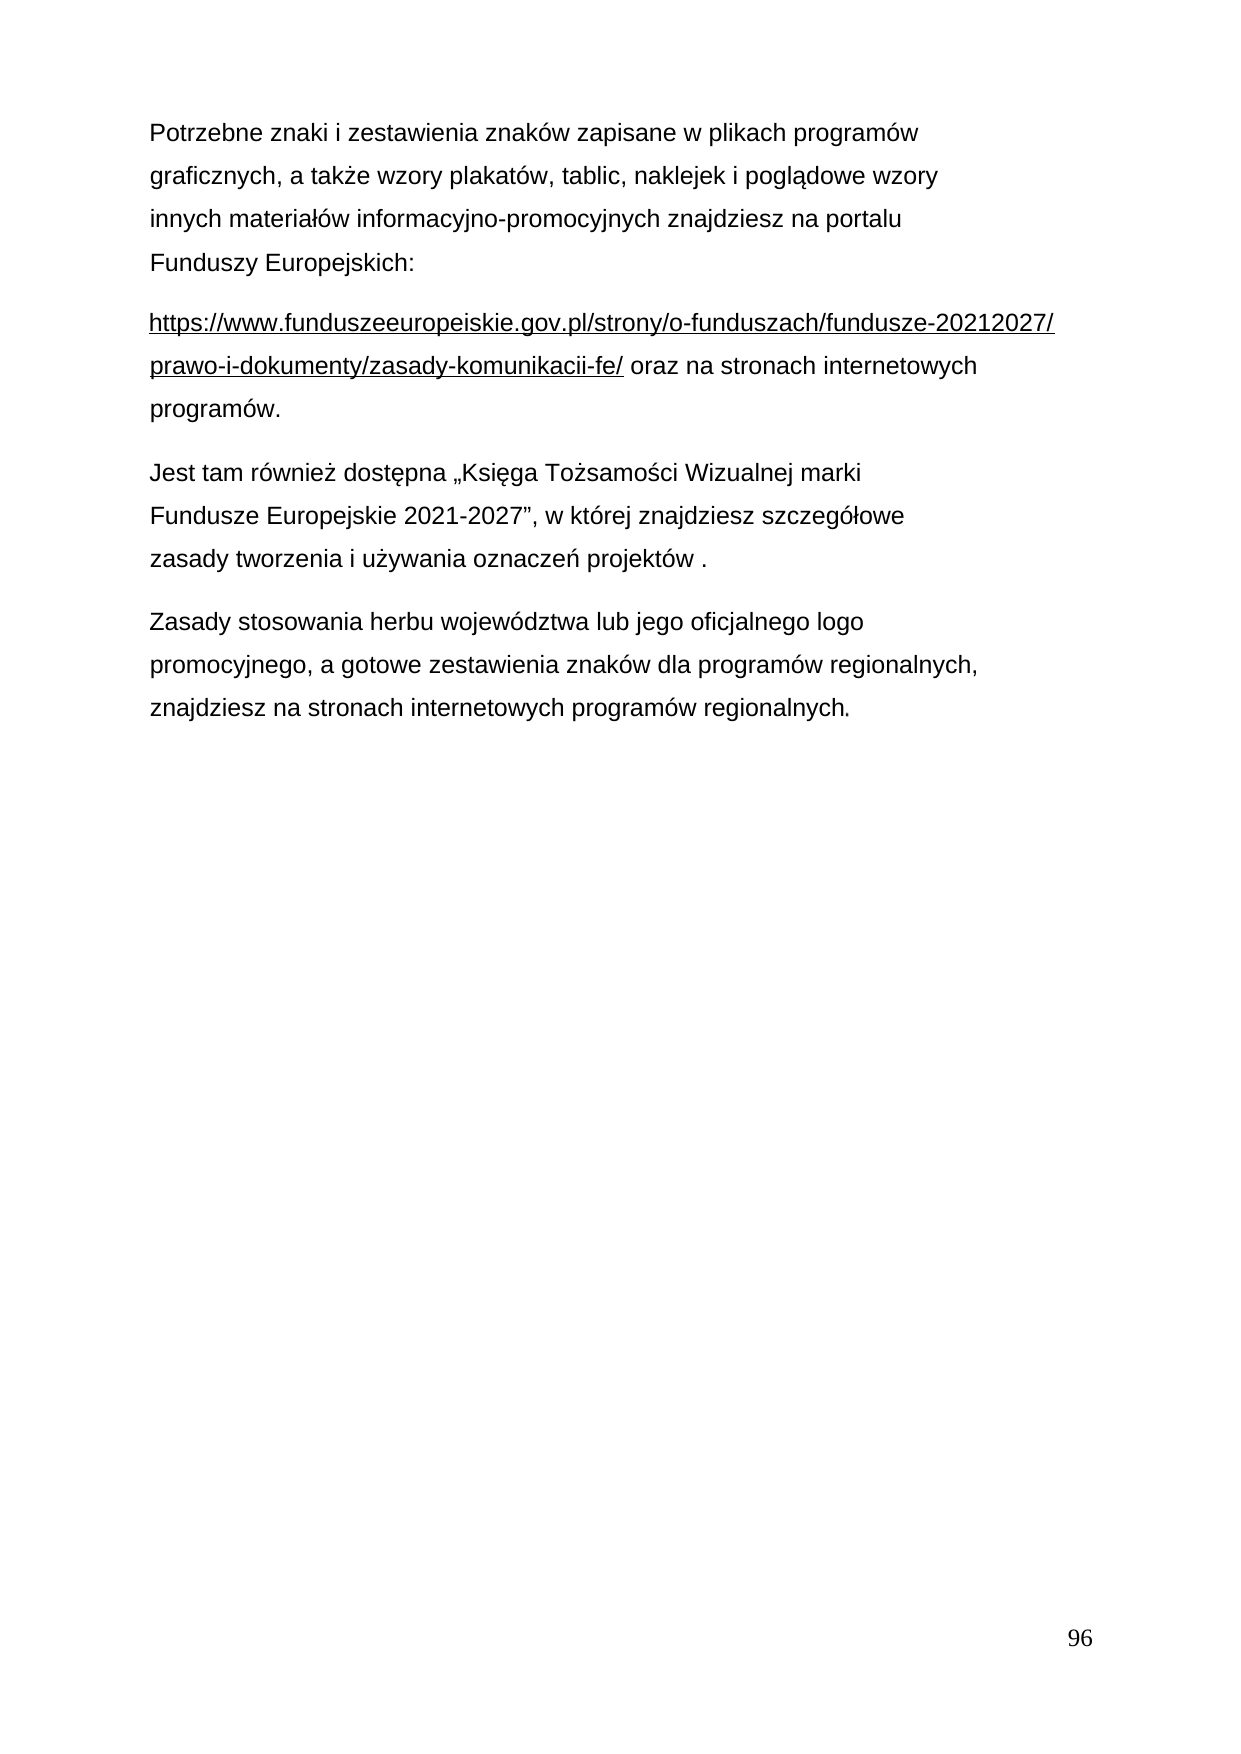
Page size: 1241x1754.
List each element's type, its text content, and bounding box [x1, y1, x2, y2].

text Potrzebne znaki i zestawienia znaków zapisane w plikach programów graficznych, a także wzory plakatów, tablic, naklejek i poglądowe wzory innych materiałów informacyjno-promocyjnych znajdziesz na portalu Funduszy Europejskich: [149, 118, 995, 276]
text Jest tam również dostępna „Księga Tożsamości Wizualnej marki Fundusze Europejskie 2021-2027”, w której znajdziesz szczegółowe zasady tworzenia i używania oznaczeń projektów . [149, 457, 940, 572]
text Zasady stosowania herbu województwa lub jego oficjalnego logo promocyjnego, a gotowe zestawienia znaków dla programów regionalnych, znajdziesz na stronach internetowych programów regionalnych [149, 607, 1023, 722]
text https://www.funduszeeuropeiskie.gov.pl/strony/o-funduszach/fundusze-20212027/prawo-i-dokumenty/zasady-komunikacii-fe/ oraz na stronach internetowych programów. [148, 308, 1092, 423]
